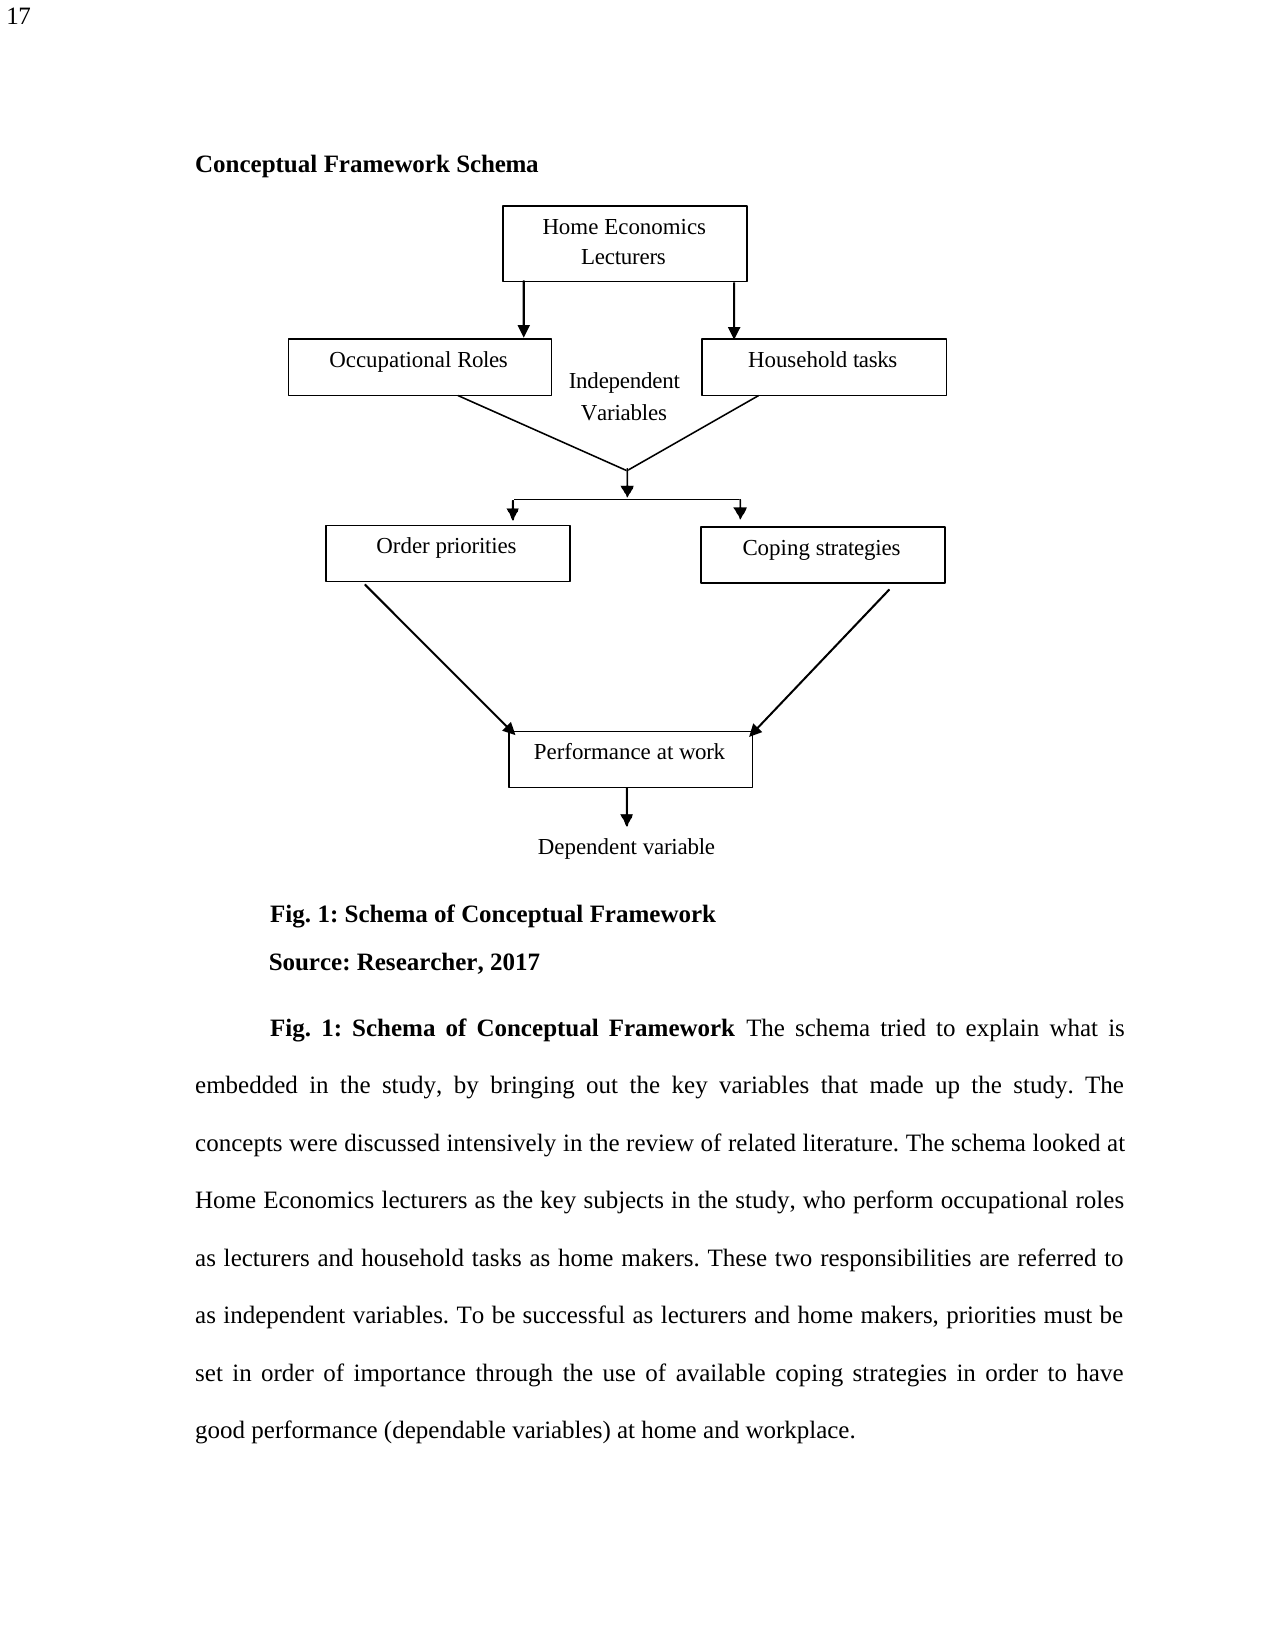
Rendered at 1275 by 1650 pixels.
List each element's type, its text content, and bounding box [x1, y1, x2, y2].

picture [733, 499, 747, 520]
picture [506, 500, 519, 521]
text Independent [108, 367, 1140, 393]
subtitle Conceptual Framework Schema [195, 149, 1200, 178]
text Dependent variable [108, 833, 1144, 860]
picture [620, 468, 634, 498]
subtitle Fig. 1: Schema of Conceptual Framework Source: Researcher, 2017 [268, 899, 791, 976]
picture [620, 788, 633, 827]
text Fig. 1: Schema of Conceptual Framework The schema tried to explain what is embedded in the study, by bringing out the key variables that made up the study. The concepts were discussed intensively in the review of related literature. The schema looked at Home Economics lecturers as the key subjects in the study, who perform occupational roles as lecturers and household tasks as home makers. These two responsibilities are referred to as independent variables. To be successful as lecturers and home makers, priorities must be set in order of importance through the use of available coping strategies in order to have good performance (dependable variables) at home and workplace. [195, 1013, 1125, 1444]
